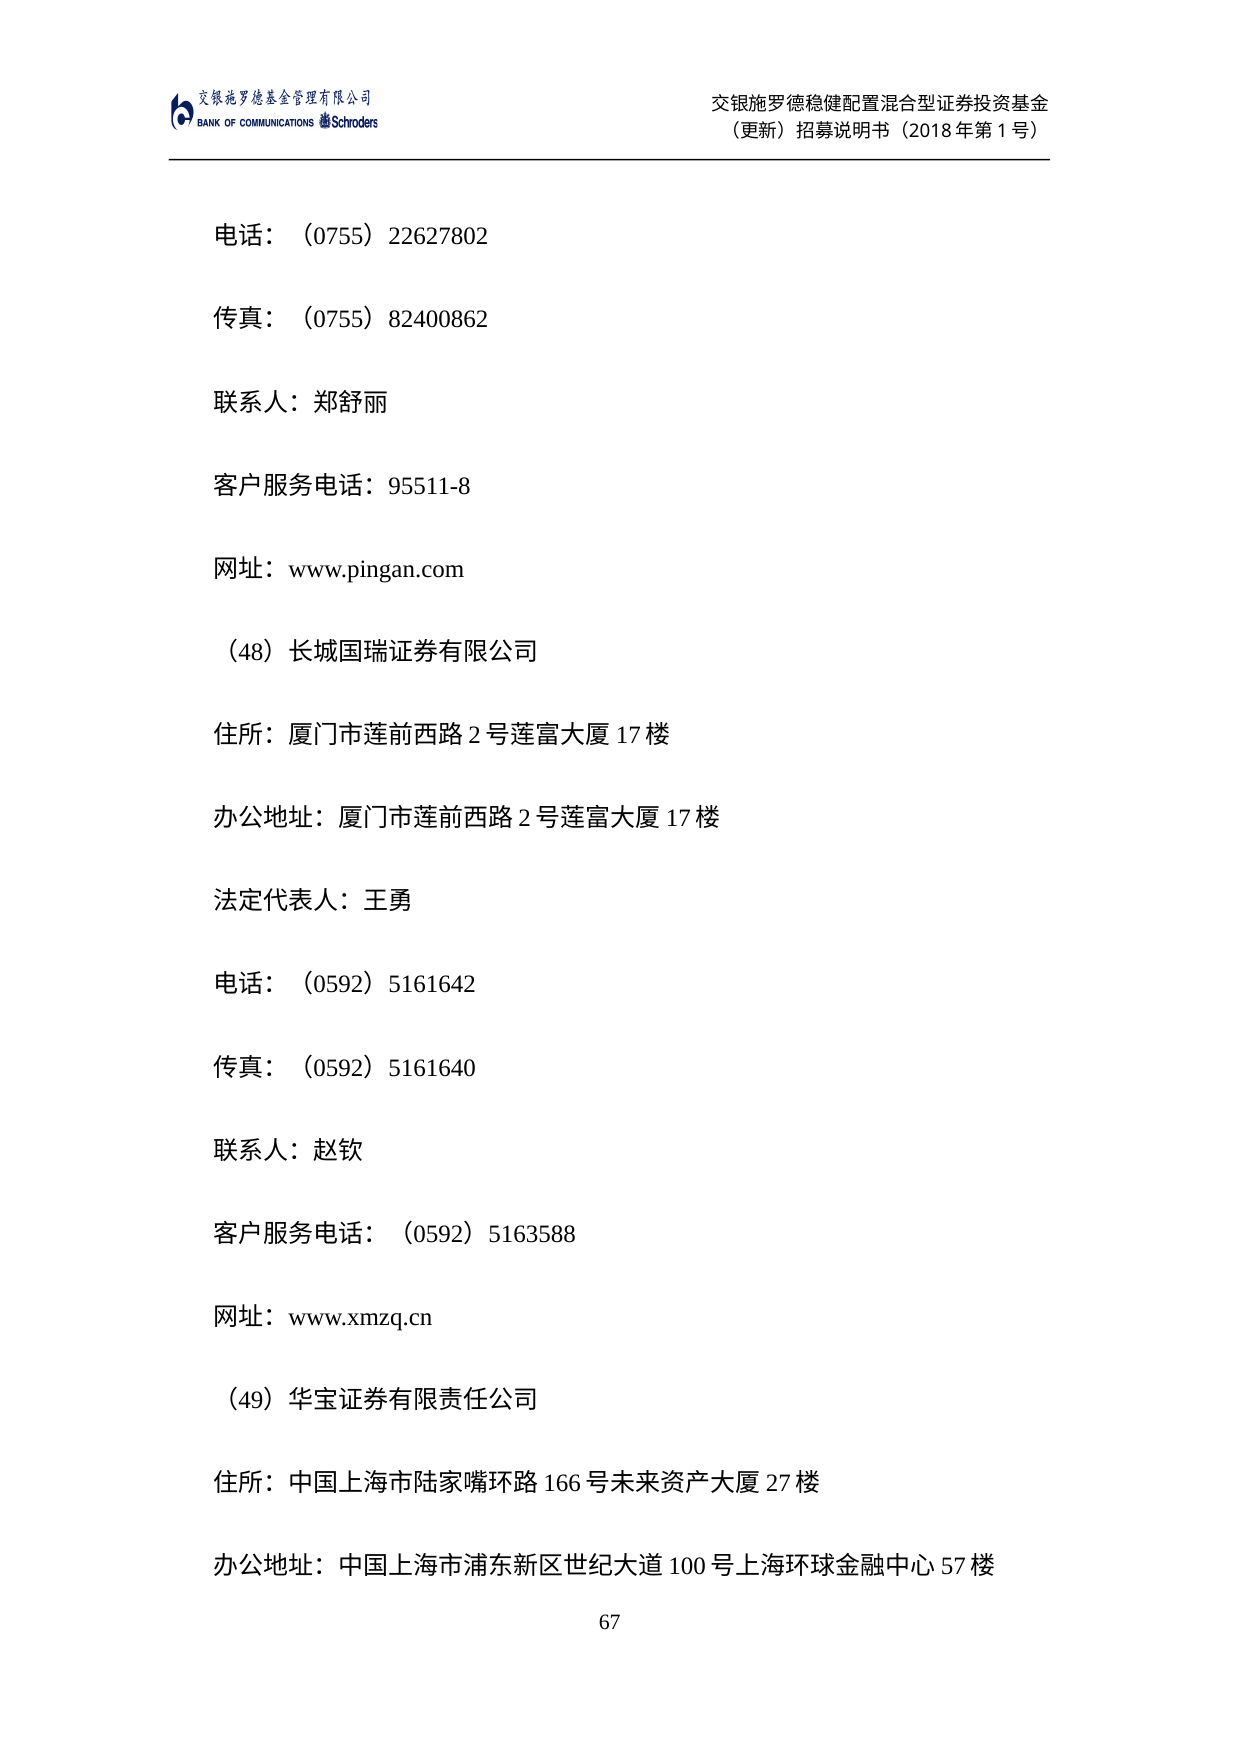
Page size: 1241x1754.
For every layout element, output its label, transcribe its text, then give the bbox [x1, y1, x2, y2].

text 联系人：赵钦 [169, 1116, 1050, 1181]
text （48）长城国瑞证券有限公司 [169, 617, 1050, 682]
text 传真：（0755）82400862 [169, 284, 1050, 349]
text 办公地址：厦门市莲前西路2号莲富大厦17楼 [169, 783, 1050, 848]
text 网址：www.pingan.com [169, 534, 1050, 599]
text 住所：厦门市莲前西路2号莲富大厦17楼 [169, 700, 1050, 765]
picture [171, 89, 378, 130]
text 网址：www.xmzq.cn [169, 1282, 1050, 1347]
text 住所：中国上海市陆家嘴环路166号未来资产大厦27楼 [169, 1448, 1050, 1513]
text 电话：（0755）22627802 [169, 201, 1050, 266]
text 法定代表人：王勇 [169, 866, 1050, 931]
text 客户服务电话：95511-8 [169, 451, 1050, 516]
text 办公地址：中国上海市浦东新区世纪大道100号上海环球金融中心57楼 [169, 1531, 1050, 1596]
text 联系人：郑舒丽 [169, 368, 1050, 433]
text 客户服务电话：（0592）5163588 [169, 1199, 1050, 1264]
text 电话：（0592）5161642 [169, 949, 1050, 1014]
text 传真：（0592）5161640 [169, 1033, 1050, 1098]
text （49）华宝证券有限责任公司 [169, 1365, 1050, 1430]
